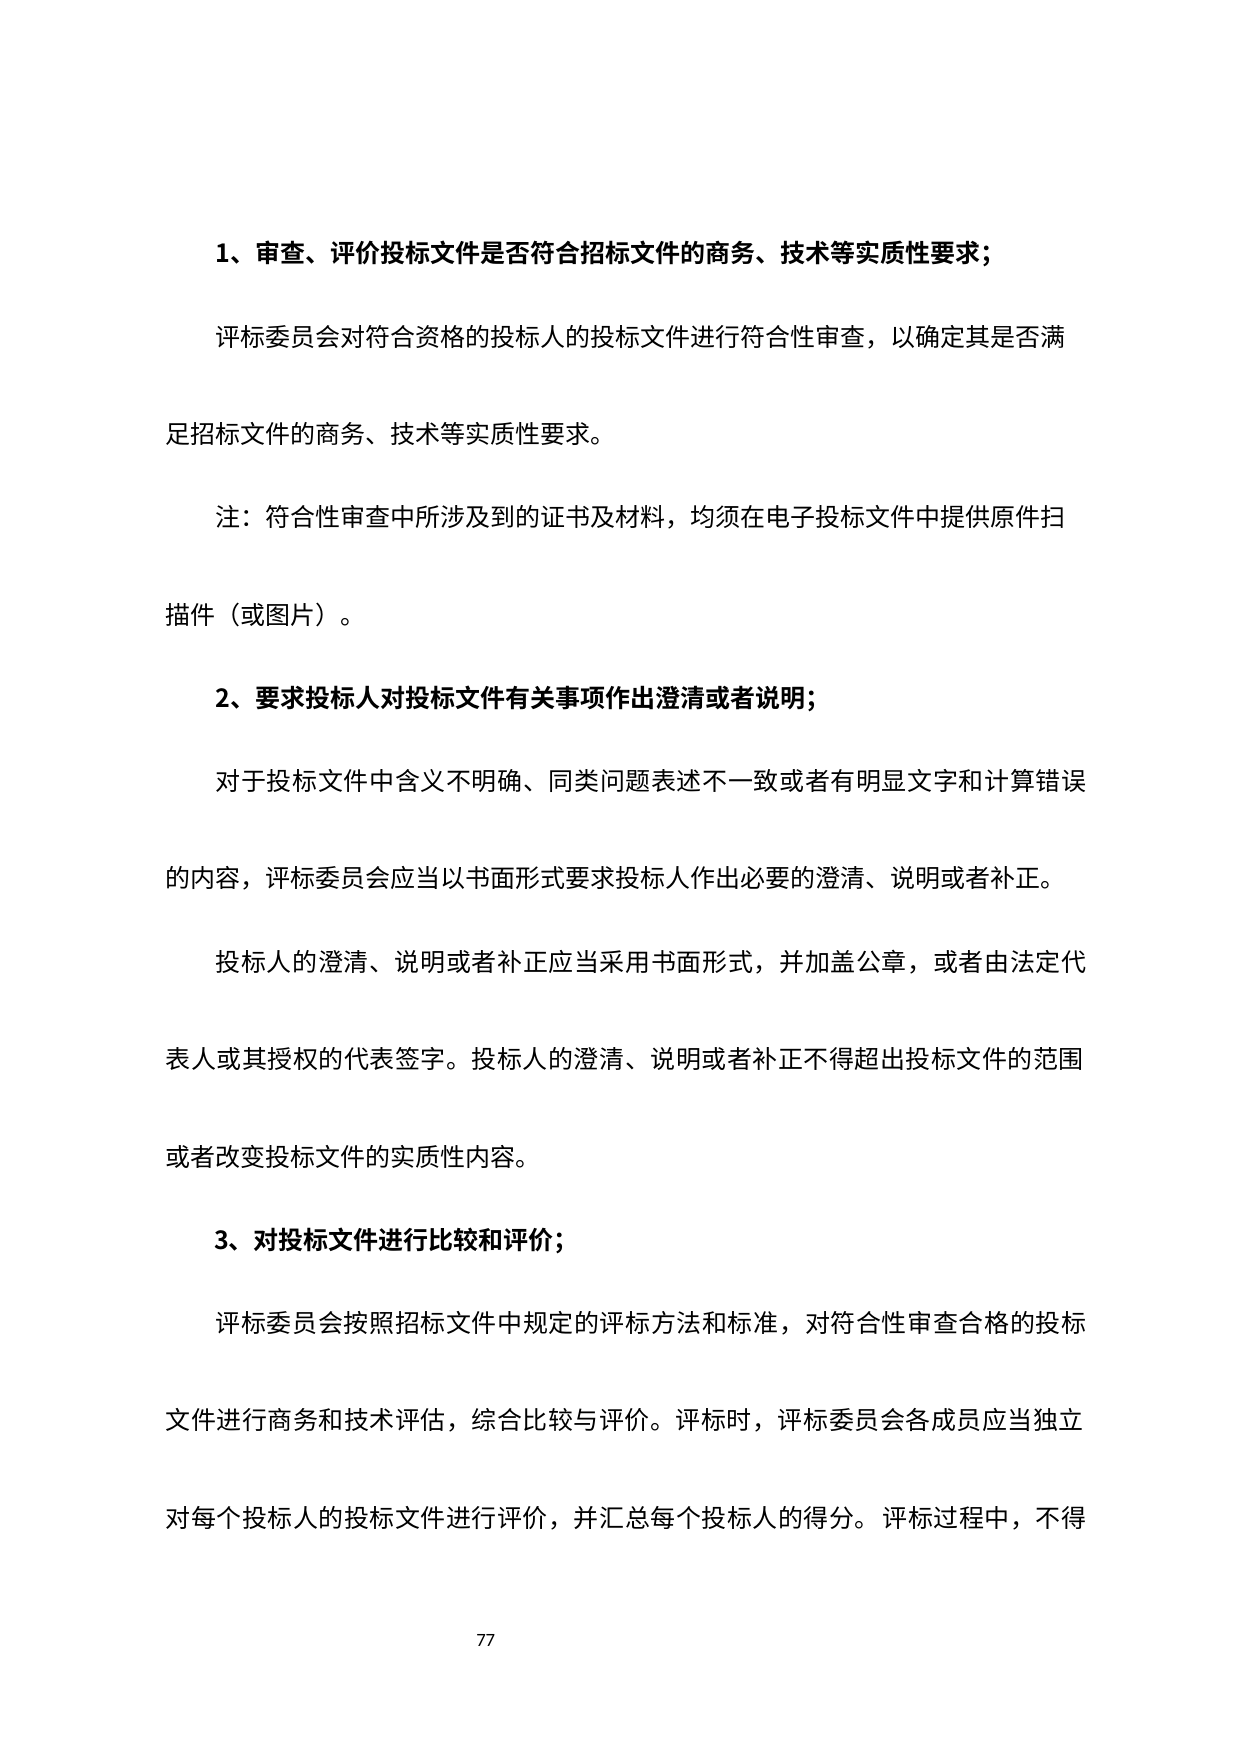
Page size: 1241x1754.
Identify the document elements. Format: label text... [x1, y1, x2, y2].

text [165, 1289, 1087, 1549]
text 3、对投标文件进行比较和评价； [165, 1206, 1087, 1271]
text 投标人的澄清、说明或者补正应当采用书面形式，并加盖公章，或者由法定代表人或其授权的代表签字。投标人的澄清、说明或者补正不得超出投标文件的范围或者改变投标文件的实质性内容。 [165, 928, 1087, 1188]
text 1、审查、评价投标文件是否符合招标文件的商务、技术等实质性要求； [165, 219, 1087, 284]
text 注：符合性审查中所涉及到的证书及材料，均须在电子投标文件中提供原件扫描件（或图片）。 [165, 483, 1087, 646]
text 2、要求投标人对投标文件有关事项作出澄清或者说明； [165, 664, 1087, 729]
text 对于投标文件中含义不明确、同类问题表述不一致或者有明显文字和计算错误的内容，评标委员会应当以书面形式要求投标人作出必要的澄清、说明或者补正。 [165, 747, 1087, 909]
text 评标委员会对符合资格的投标人的投标文件进行符合性审查，以确定其是否满足招标文件的商务、技术等实质性要求。 [165, 303, 1087, 465]
